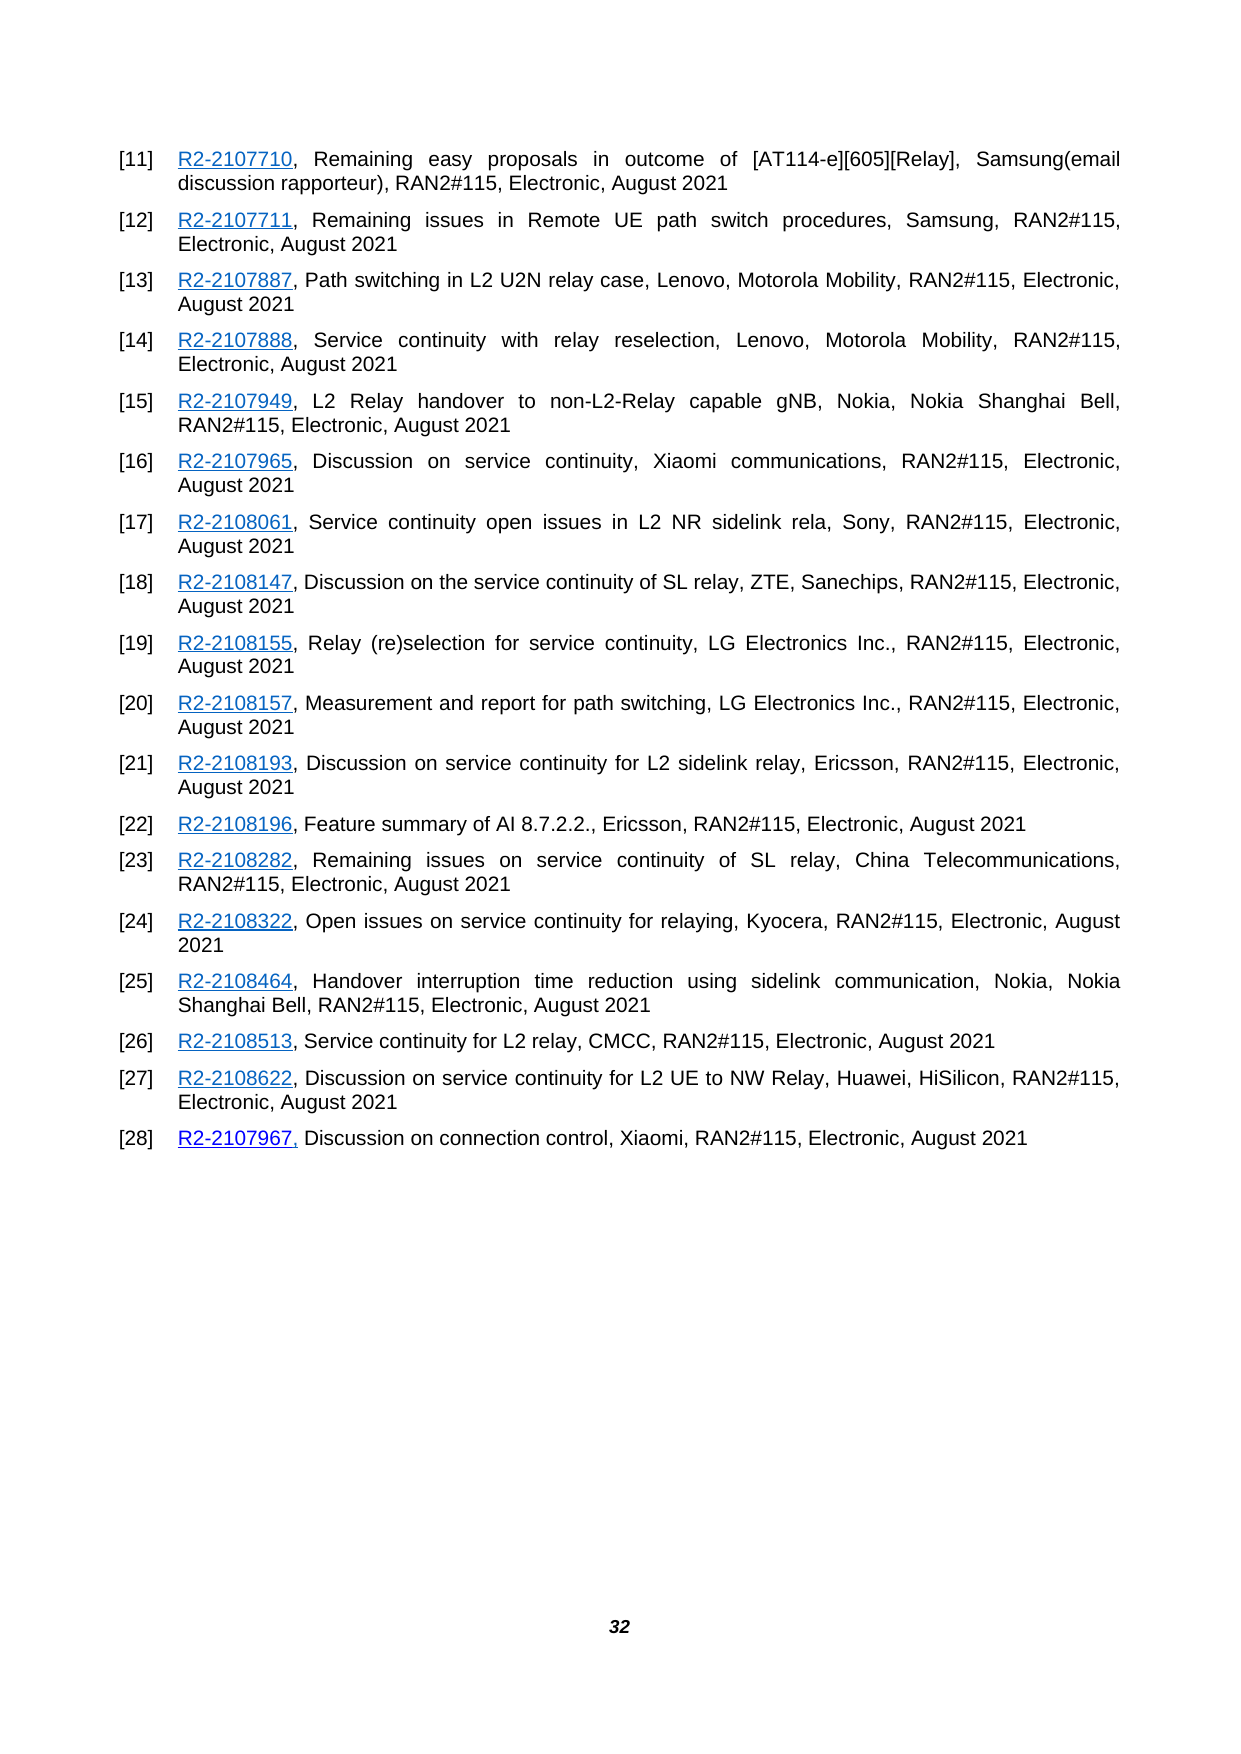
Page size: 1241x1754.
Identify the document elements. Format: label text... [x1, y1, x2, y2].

text R2-2107710, Remaining easy proposals in outcome of [AT114-e][605][Relay], Samsung(email discussion rapporteur), RAN2#115, Electronic, August 2021 [118, 147, 1122, 195]
text R2-2107949, L2 Relay handover to non-L2-Relay capable gNB, Nokia, Nokia Shanghai Bell, RAN2#115, Electronic, August 2021 [118, 389, 1122, 437]
text R2-2108196, Feature summary of AI 8.7.2.2., Ericsson, RAN2#115, Electronic, August 2021 [118, 812, 1122, 836]
text R2-2108193, Discussion on service continuity for L2 sidelink relay, Ericsson, RAN2#115, Electronic, August 2021 [118, 751, 1122, 799]
text R2-2107888, Service continuity with relay reselection, Lenovo, Motorola Mobility, RAN2#115, Electronic, August 2021 [118, 328, 1122, 376]
text R2-2108622, Discussion on service continuity for L2 UE to NW Relay, Huawei, HiSilicon, RAN2#115, Electronic, August 2021 [118, 1066, 1122, 1114]
text R2-2107967, Discussion on connection control, Xiaomi, RAN2#115, Electronic, August 2021 [118, 1126, 1122, 1150]
text R2-2108157, Measurement and report for path switching, LG Electronics Inc., RAN2#115, Electronic, August 2021 [118, 691, 1122, 739]
text R2-2108322, Open issues on service continuity for relaying, Kyocera, RAN2#115, Electronic, August 2021 [118, 908, 1122, 956]
text R2-2107965, Discussion on service continuity, Xiaomi communications, RAN2#115, Electronic, August 2021 [118, 449, 1122, 497]
text R2-2108155, Relay (re)selection for service continuity, LG Electronics Inc., RAN2#115, Electronic, August 2021 [118, 630, 1122, 678]
text R2-2108513, Service continuity for L2 relay, CMCC, RAN2#115, Electronic, August 2021 [118, 1029, 1122, 1053]
text R2-2108464, Handover interruption time reduction using sidelink communication, Nokia, Nokia Shanghai Bell, RAN2#115, Electronic, August 2021 [118, 969, 1122, 1017]
text R2-2108061, Service continuity open issues in L2 NR sidelink rela, Sony, RAN2#115, Electronic, August 2021 [118, 509, 1122, 557]
text R2-2108147, Discussion on the service continuity of SL relay, ZTE, Sanechips, RAN2#115, Electronic, August 2021 [118, 570, 1122, 618]
text R2-2107711, Remaining issues in Remote UE path switch procedures, Samsung, RAN2#115, Electronic, August 2021 [118, 207, 1122, 255]
text R2-2108282, Remaining issues on service continuity of SL relay, China Telecommunications, RAN2#115, Electronic, August 2021 [118, 848, 1122, 896]
text R2-2107887, Path switching in L2 U2N relay case, Lenovo, Motorola Mobility, RAN2#115, Electronic, August 2021 [118, 268, 1122, 316]
